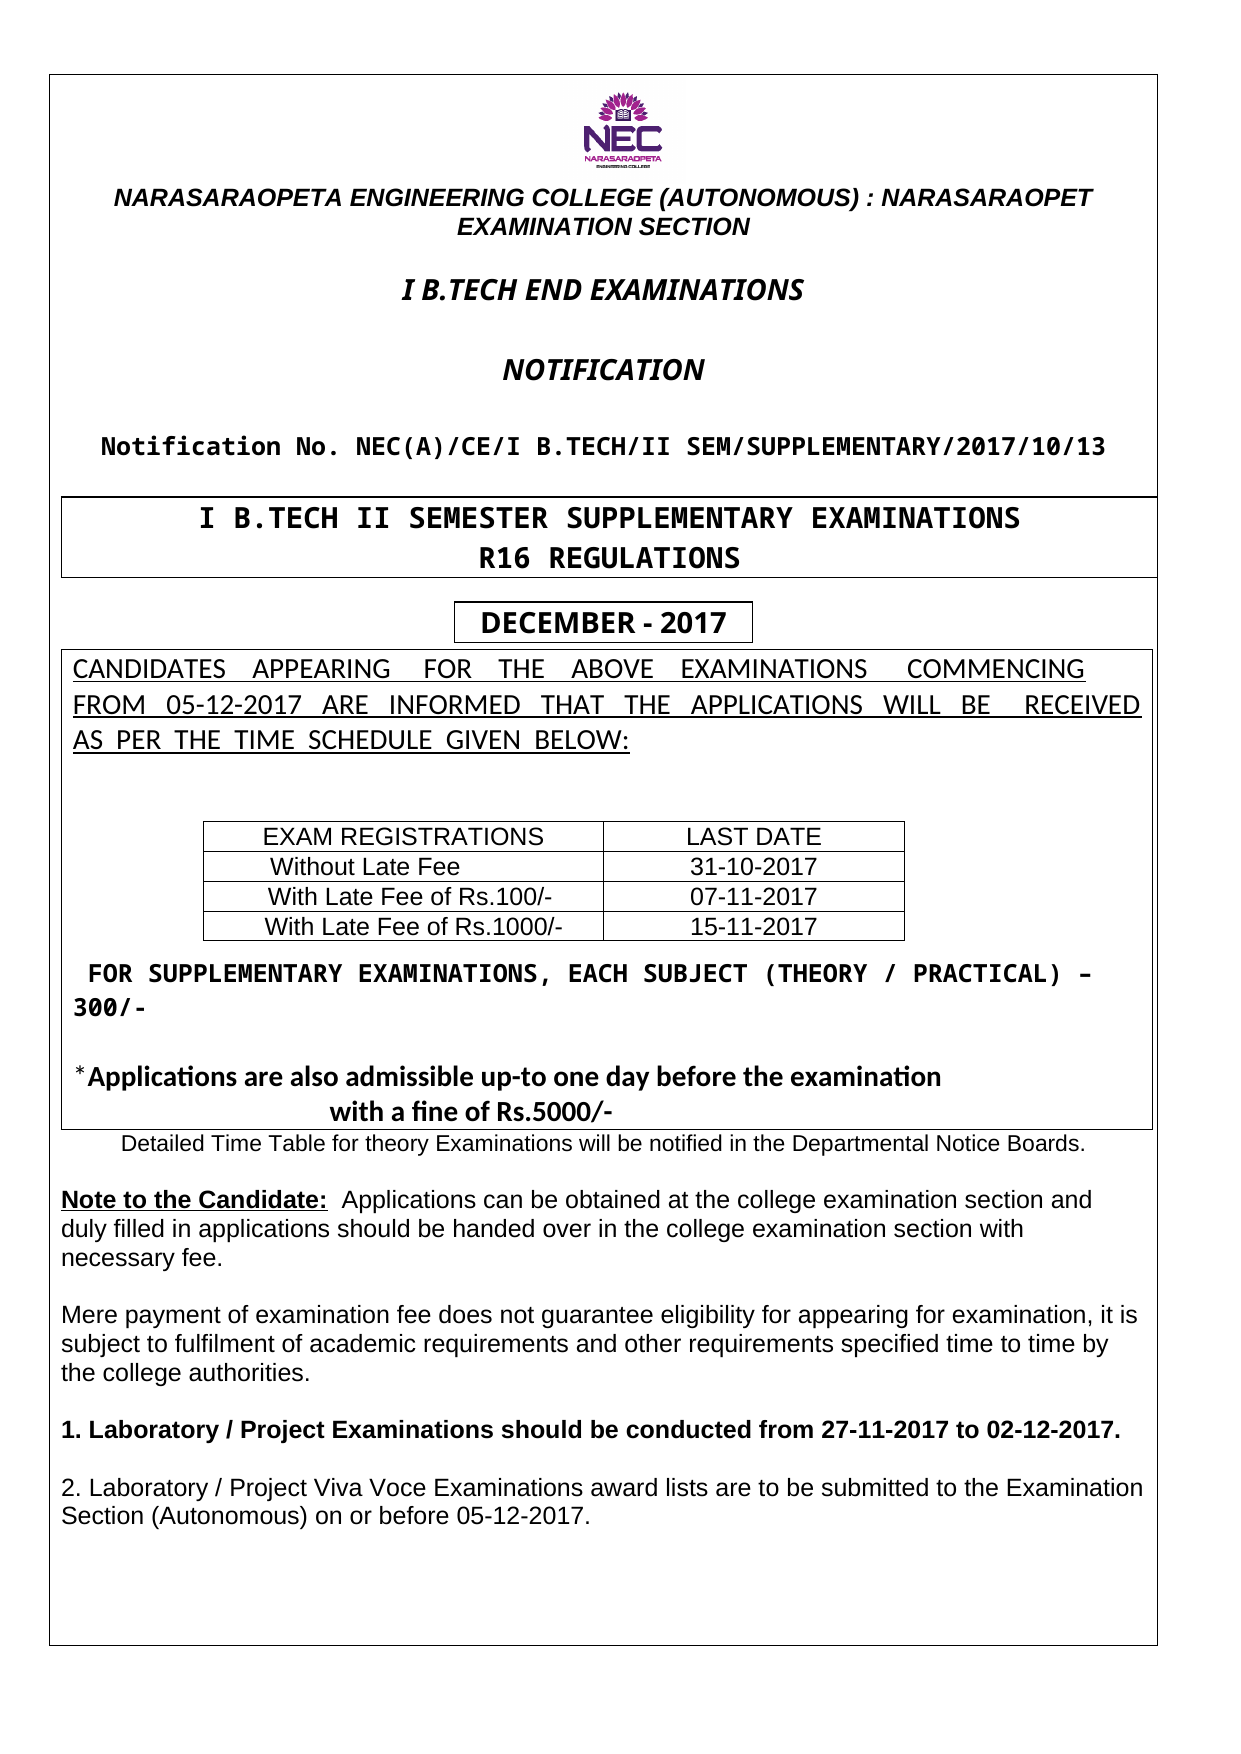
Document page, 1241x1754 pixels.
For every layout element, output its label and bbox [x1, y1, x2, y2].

table_header [50, 75, 1157, 1645]
picture [559, 77, 687, 184]
